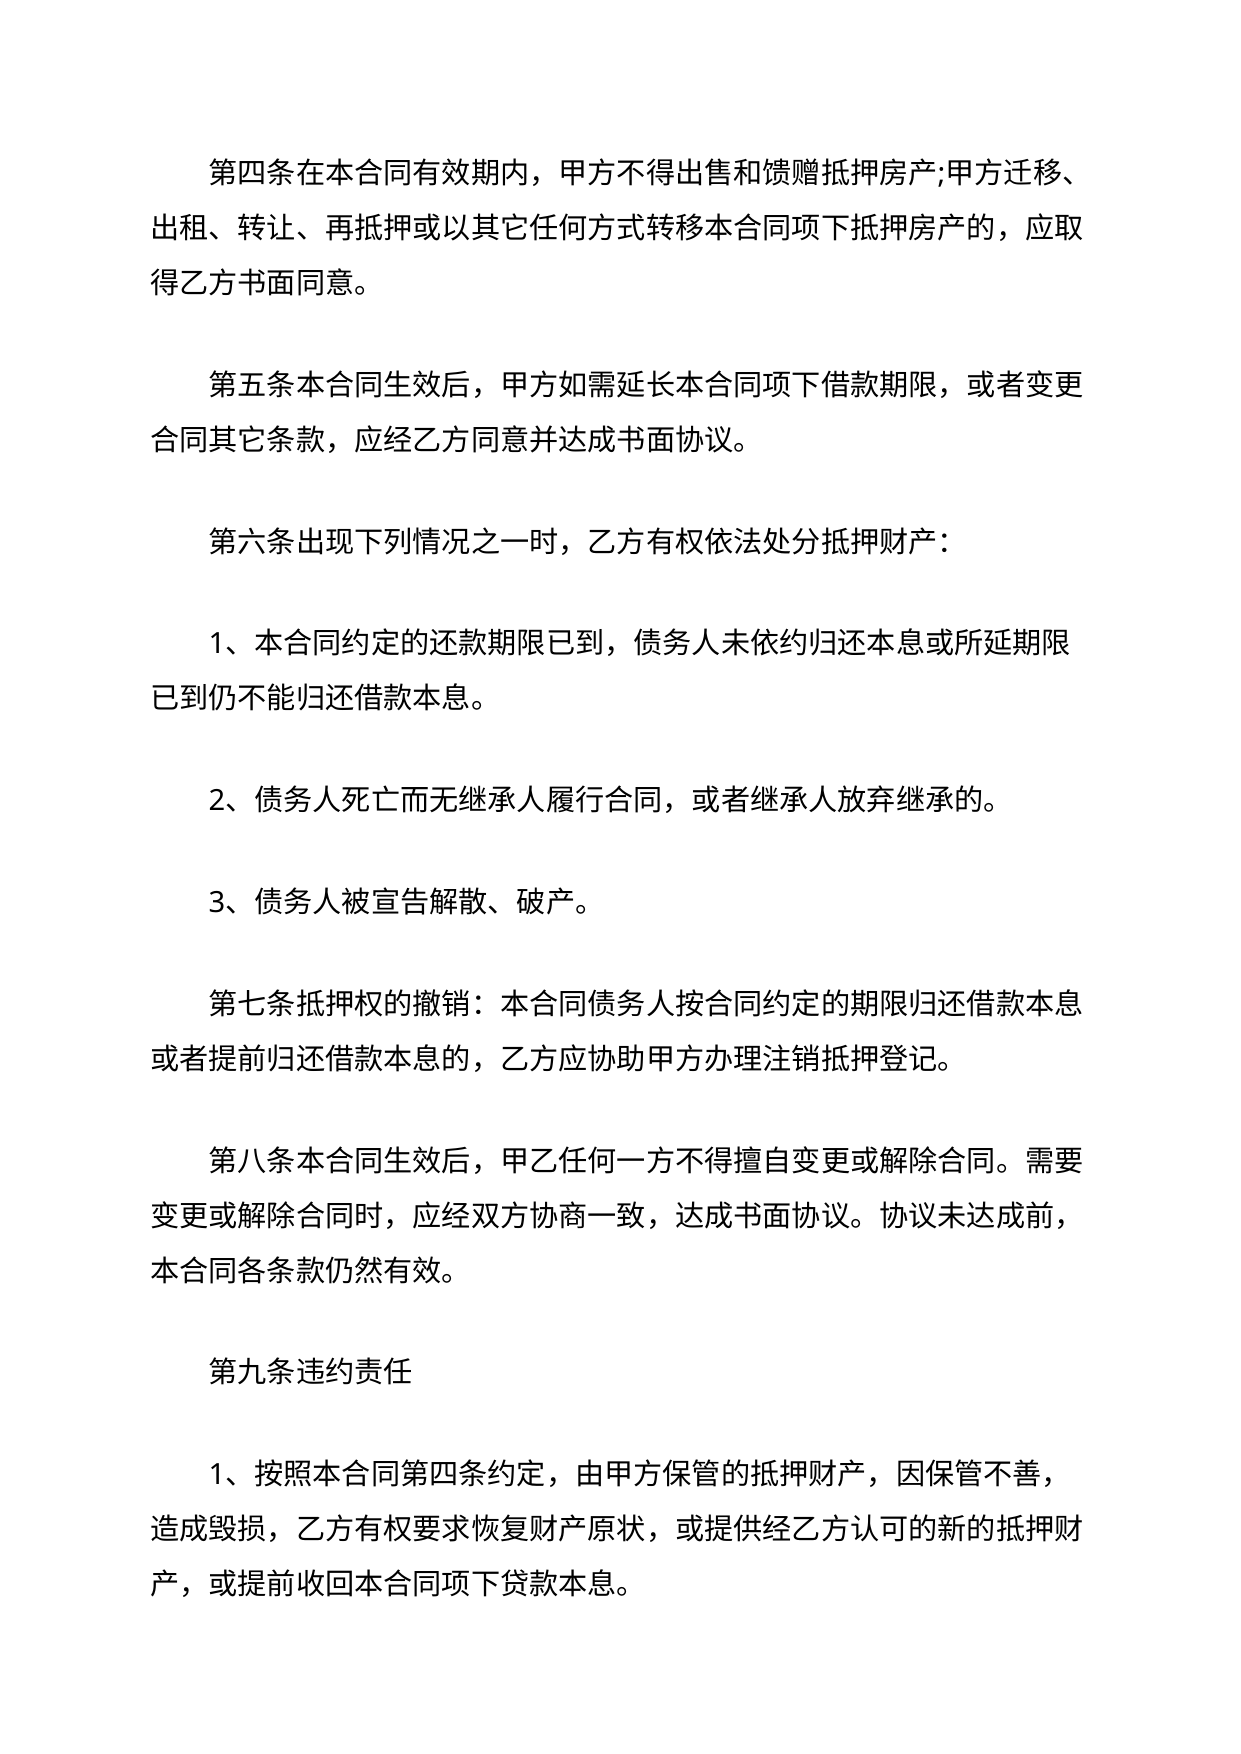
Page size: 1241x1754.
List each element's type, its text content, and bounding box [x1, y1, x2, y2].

text 第六条出现下列情况之一时，乙方有权依法处分抵押财产： [150, 518, 1090, 561]
text 第九条违约责任 [150, 1349, 1090, 1391]
text 第五条本合同生效后，甲方如需延长本合同项下借款期限，或者变更合同其它条款，应经乙方同意并达成书面协议。 [150, 362, 1090, 459]
text 第七条抵押权的撤销：本合同债务人按合同约定的期限归还借款本息或者提前归还借款本息的，乙方应协助甲方办理注销抵押登记。 [150, 981, 1090, 1078]
text 第八条本合同生效后，甲乙任何一方不得擅自变更或解除合同。需要变更或解除合同时，应经双方协商一致，达成书面协议。协议未达成前，本合同各条款仍然有效。 [150, 1137, 1090, 1289]
text 第四条在本合同有效期内，甲方不得出售和馈赠抵押房产;甲方迁移、出租、转让、再抵押或以其它任何方式转移本合同项下抵押房产的，应取得乙方书面同意。 [150, 150, 1090, 302]
text 2、债务人死亡而无继承人履行合同，或者继承人放弃继承的。 [150, 777, 1090, 819]
text 1、按照本合同第四条约定，由甲方保管的抵押财产，因保管不善，造成毁损，乙方有权要求恢复财产原状，或提供经乙方认可的新的抵押财产，或提前收回本合同项下贷款本息。 [150, 1451, 1090, 1603]
text 1、本合同约定的还款期限已到，债务人未依约归还本息或所延期限已到仍不能归还借款本息。 [150, 620, 1090, 717]
text 3、债务人被宣告解散、破产。 [150, 879, 1090, 921]
